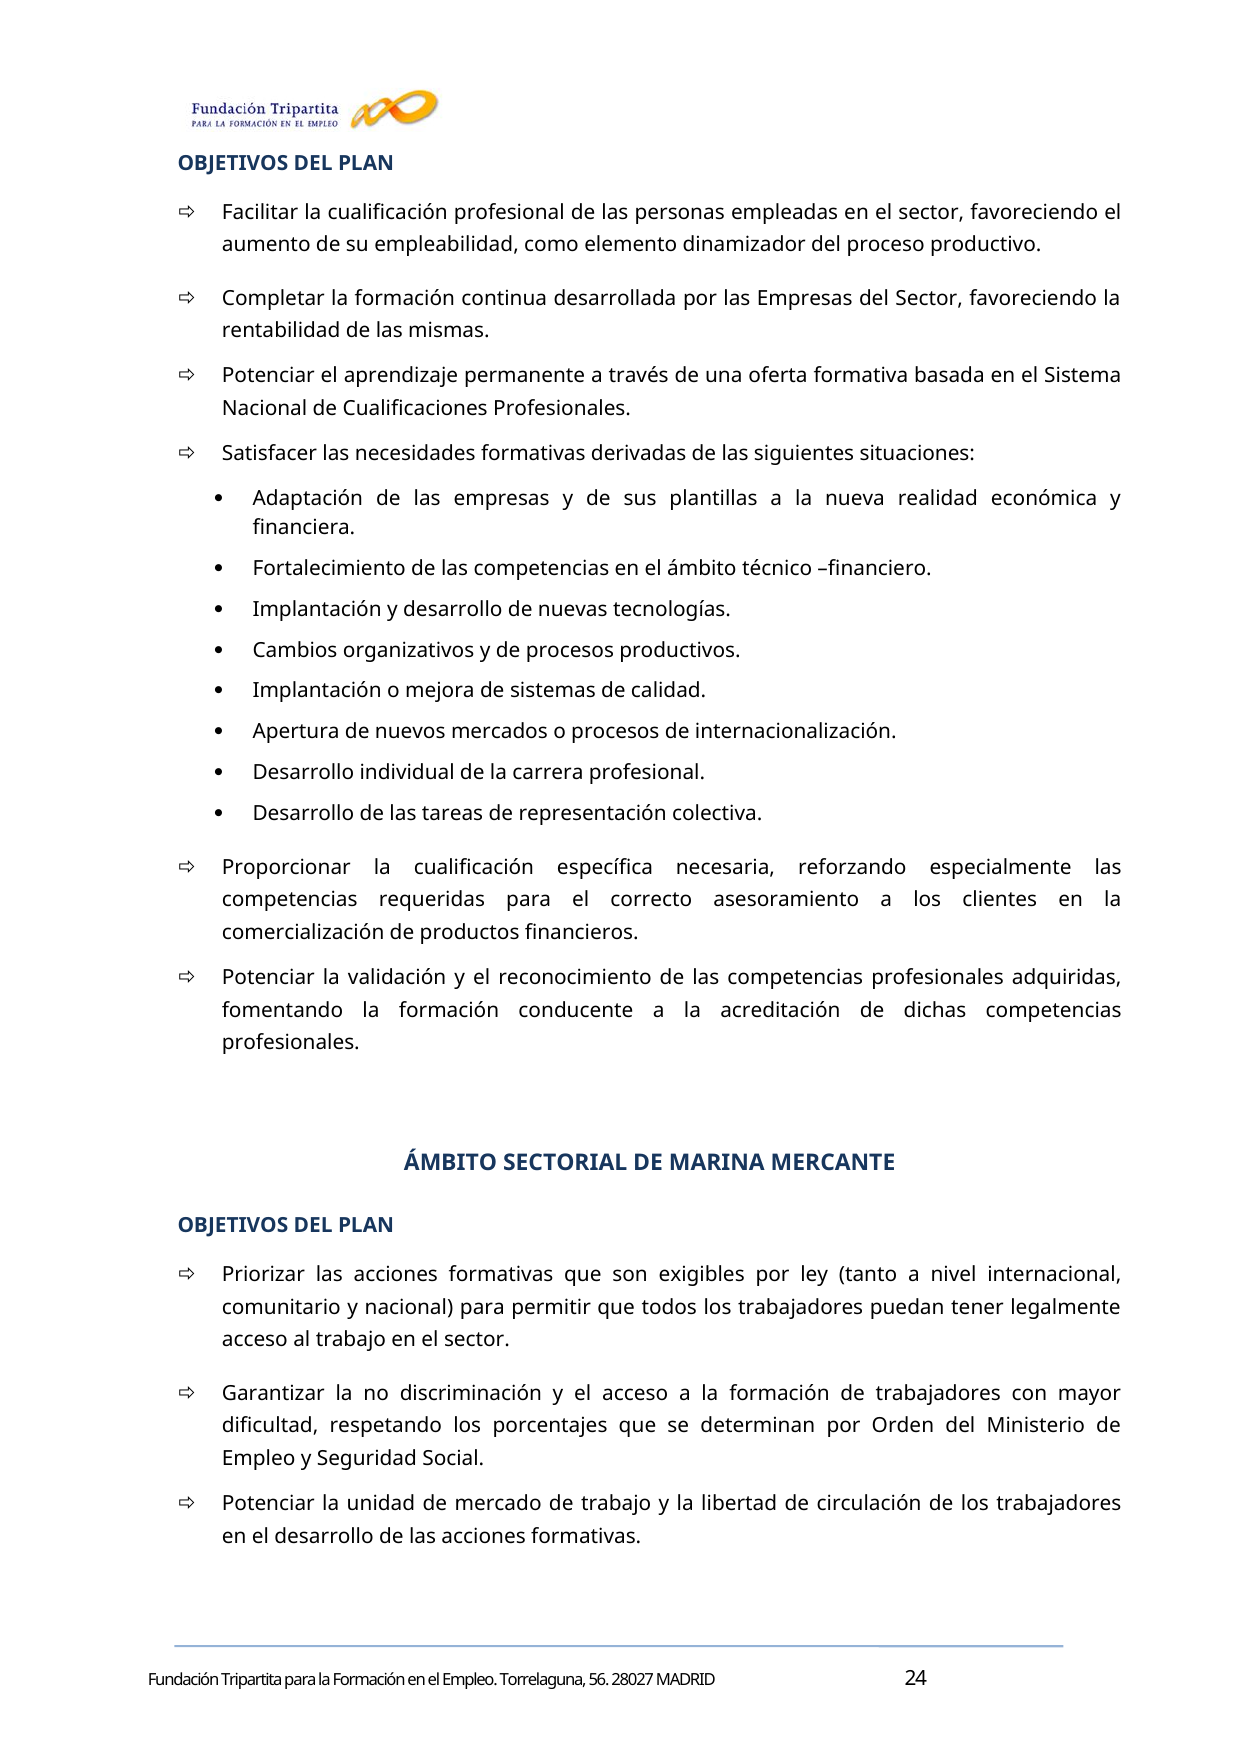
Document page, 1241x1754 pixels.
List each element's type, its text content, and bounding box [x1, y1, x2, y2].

list Potenciar el aprendizaje permanente a través de una oferta formativa basada en el Sistema Nacional de Cualificaciones Profesionales. [177, 361, 1122, 422]
list Completar la formación continua desarrollada por las Empresas del Sector, favoreciendo la rentabilidad de las mismas. [177, 283, 1122, 344]
list Fortalecimiento de las competencias en el ámbito técnico –financiero. [215, 553, 1122, 581]
text ÁMBITO SECTORIAL DE MARINA MERCANTE [177, 1146, 1122, 1177]
list Adaptación de las empresas y de sus plantillas a la nueva realidad económica y financiera. [215, 483, 1122, 540]
list Implantación o mejora de sistemas de calidad. [215, 676, 1122, 704]
list Implantación y desarrollo de nuevas tecnologías. [215, 594, 1122, 622]
list Facilitar la cualificación profesional de las personas empleadas en el sector, favoreciendo el aumento de su empleabilidad, como elemento dinamizador del proceso productivo. [177, 197, 1122, 258]
list Cambios organizativos y de procesos productivos. [215, 635, 1122, 663]
list Priorizar las acciones formativas que son exigibles por ley (tanto a nivel internacional, comunitario y nacional) para permitir que todos los trabajadores puedan tener legalmente acceso al trabajo en el sector. [177, 1259, 1122, 1353]
list Garantizar la no discriminación y el acceso a la formación de trabajadores con mayor dificultad, respetando los porcentajes que se determinan por Orden del Ministerio de Empleo y Seguridad Social. [177, 1378, 1122, 1472]
list Potenciar la validación y el reconocimiento de las competencias profesionales adquiridas, fomentando la formación conducente a la acreditación de dichas competencias profesionales. [177, 962, 1122, 1056]
list Potenciar la unidad de mercado de trabajo y la libertad de circulación de los trabajadores en el desarrollo de las acciones formativas. [177, 1488, 1122, 1549]
text OBJETIVOS DEL PLAN [177, 1210, 1122, 1238]
picture [177, 73, 446, 132]
list Desarrollo de las tareas de representación colectiva. [215, 798, 1122, 827]
list Desarrollo individual de la carrera profesional. [215, 757, 1122, 786]
list Satisfacer las necesidades formativas derivadas de las siguientes situaciones: [177, 438, 1122, 467]
list Apertura de nuevos mercados o procesos de internacionalización. [215, 717, 1122, 745]
text OBJETIVOS DEL PLAN [177, 148, 1122, 176]
list Proporcionar la cualificación específica necesaria, reforzando especialmente las competencias requeridas para el correcto asesoramiento a los clientes en la comercialización de productos financieros. [177, 852, 1122, 946]
